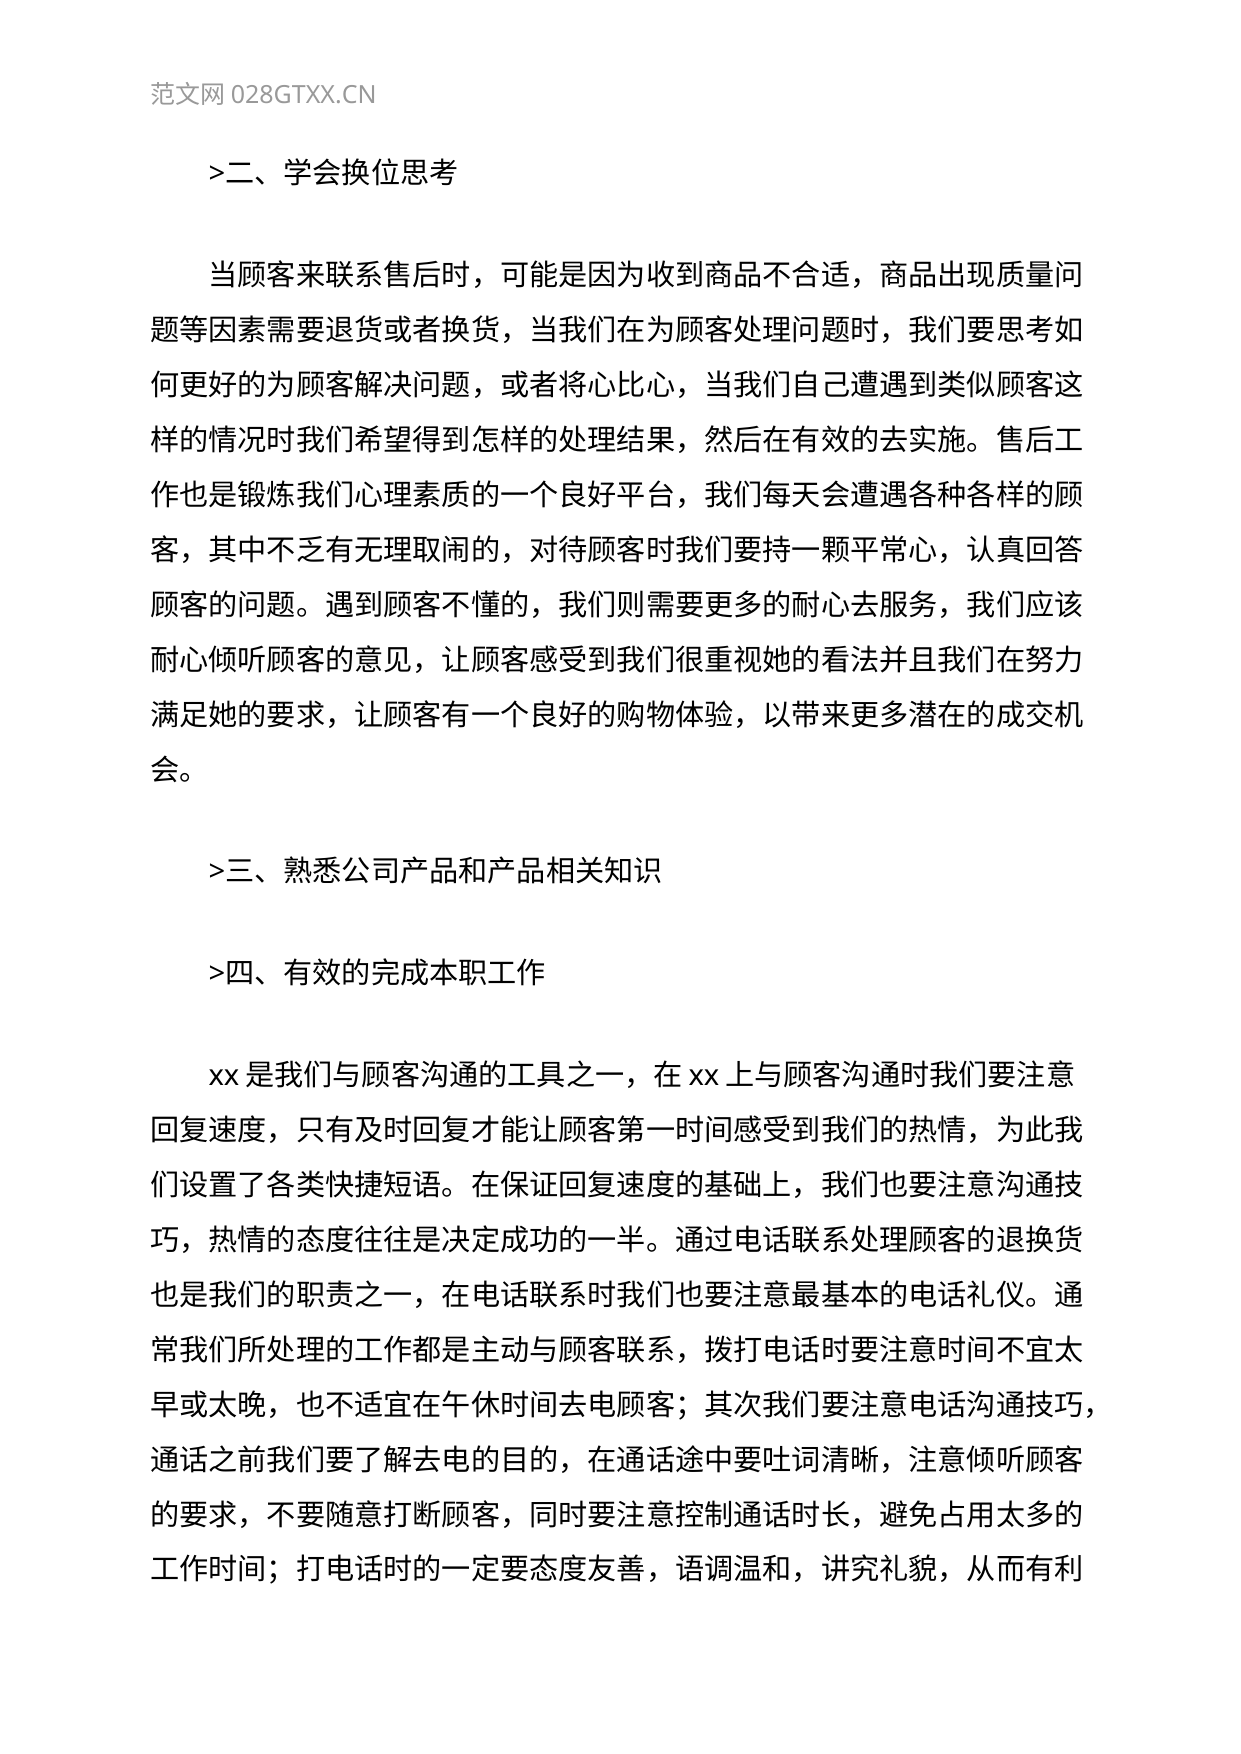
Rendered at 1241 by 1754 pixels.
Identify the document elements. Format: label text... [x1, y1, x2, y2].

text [150, 1052, 1090, 1588]
text >四、有效的完成本职工作 [150, 950, 1090, 992]
text >二、学会换位思考 [150, 150, 1090, 192]
text >三、熟悉公司产品和产品相关知识 [150, 848, 1090, 890]
text 当顾客来联系售后时，可能是因为收到商品不合适，商品出现质量问题等因素需要退货或者换货，当我们在为顾客处理问题时，我们要思考如何更好的为顾客解决问题，或者将心比心，当我们自己遭遇到类似顾客这样的情况时我们希望得到怎样的处理结果，然后在有效的去实施。售后工作也是锻炼我们心理素质的一个良好平台，我们每天会遭遇各种各样的顾客，其中不乏有无理取闹的，对待顾客时我们要持一颗平常心，认真回答顾客的问题。遇到顾客不懂的，我们则需要更多的耐心去服务，我们应该耐心倾听顾客的意见，让顾客感受到我们很重视她的看法并且我们在努力满足她的要求，让顾客有一个良好的购物体验，以带来更多潜在的成交机会。 [150, 252, 1090, 788]
